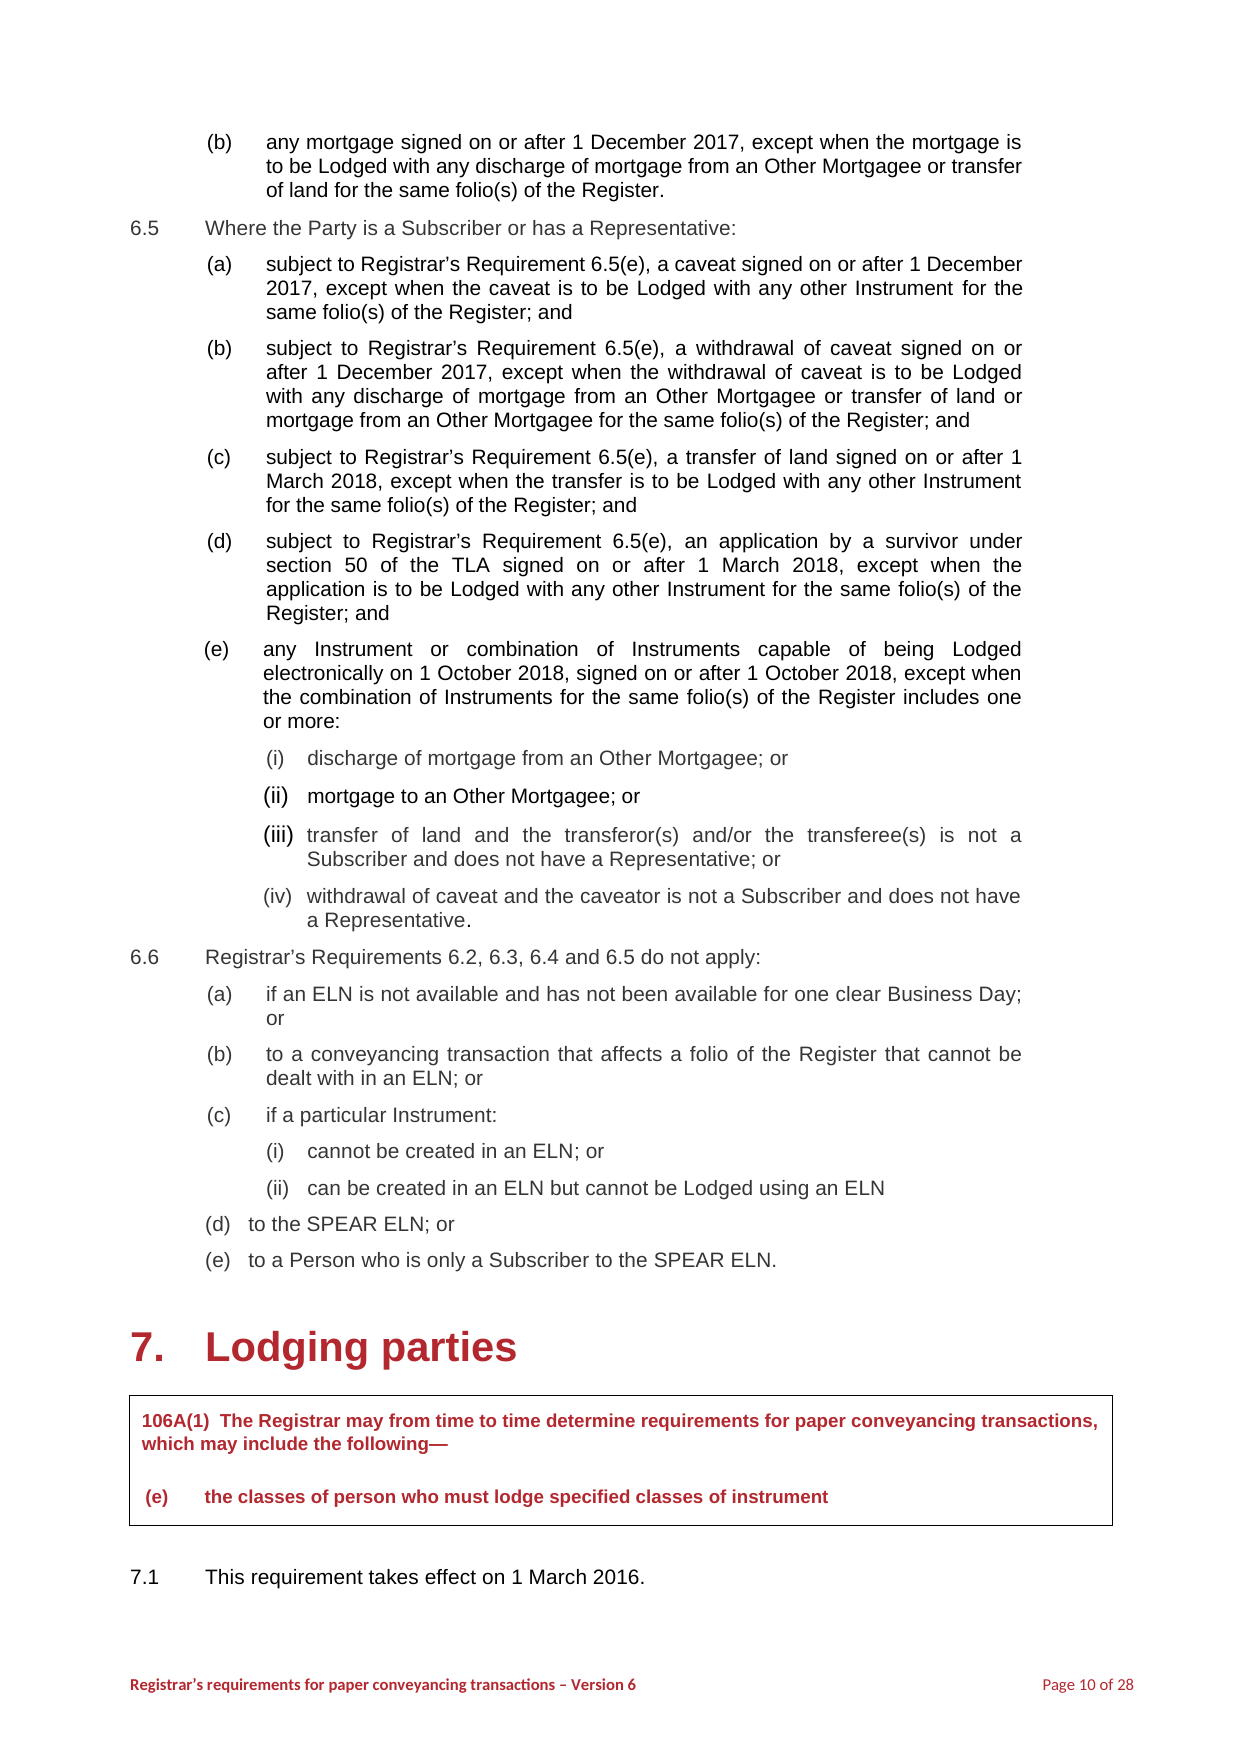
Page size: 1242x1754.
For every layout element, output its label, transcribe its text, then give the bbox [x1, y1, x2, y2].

list subject to Registrar’s Requirement 6.5(e), an application by a survivor under section 50 of the TLA signed on or after 1 March 2018, except when the application is to be Lodged with any other Instrument for the same folio(s) of the Register; and [207, 529, 1023, 625]
list any Instrument or combination of Instruments capable of being Lodged electronically on 1 October 2018, signed on or after 1 October 2018, except when the combination of Instruments for the same folio(s) of the Register includes one or more: [204, 637, 1023, 733]
text (a) if an ELN is not available and has not been available for one clear Business Day; or [207, 982, 1023, 1029]
text (i) discharge of mortgage from an Other Mortgagee; or [266, 746, 1023, 769]
list subject to Registrar’s Requirement 6.5(e), a caveat signed on or after 1 December 2017, except when the caveat is to be Lodged with any other Instrument for the same folio(s) of the Register; and [207, 252, 1023, 324]
text (ii) can be created in an ELN but cannot be Lodged using an ELN [266, 1175, 1023, 1199]
list subject to Registrar’s Requirement 6.5(e), a withdrawal of caveat signed on or after 1 December 2017, except when the withdrawal of caveat is to be Lodged with any discharge of mortgage from an Other Mortgagee or transfer of land or mortgage from an Other Mortgagee for the same folio(s) of the Register; and [207, 336, 1023, 432]
list Lodging parties [130, 1322, 1023, 1370]
text (d) to the SPEAR ELN; or [146, 1212, 1023, 1236]
text 6.5 Where the Party is a Subscriber or has a Representative: [130, 214, 1023, 239]
list (iv) withdrawal of caveat and the caveator is not a Subscriber and does not have a Representative. [263, 884, 1023, 932]
list (ii) mortgage to an Other Mortgagee; or [256, 782, 1023, 808]
table_header 106A(1) The Registrar may from time to time determine requirements for paper conveyancing transactions, which may include the following— (e) the classes of person who must lodge specified classes of instrument [130, 1396, 1112, 1525]
list (iii) transfer of land and the transferor(s) and/or the transferee(s) is not a Subscriber and does not have a Representative; or [263, 821, 1023, 871]
text (e) to a Person who is only a Subscriber to the SPEAR ELN. [146, 1248, 1023, 1272]
text (c) if a particular Instrument: [207, 1102, 1023, 1126]
text (b) to a conveyancing transaction that affects a folio of the Register that cannot be dealt with in an ELN; or [207, 1042, 1023, 1090]
text 7.1 This requirement takes effect on 1 March 2016. [130, 1564, 1023, 1589]
text (i) cannot be created in an ELN; or [266, 1139, 1023, 1163]
list subject to Registrar’s Requirement 6.5(e), a transfer of land signed on or after 1 March 2018, except when the transfer is to be Lodged with any other Instrument for the same folio(s) of the Register; and [207, 444, 1023, 516]
text 6.6 Registrar’s Requirements 6.2, 6.3, 6.4 and 6.5 do not apply: [130, 944, 1023, 969]
